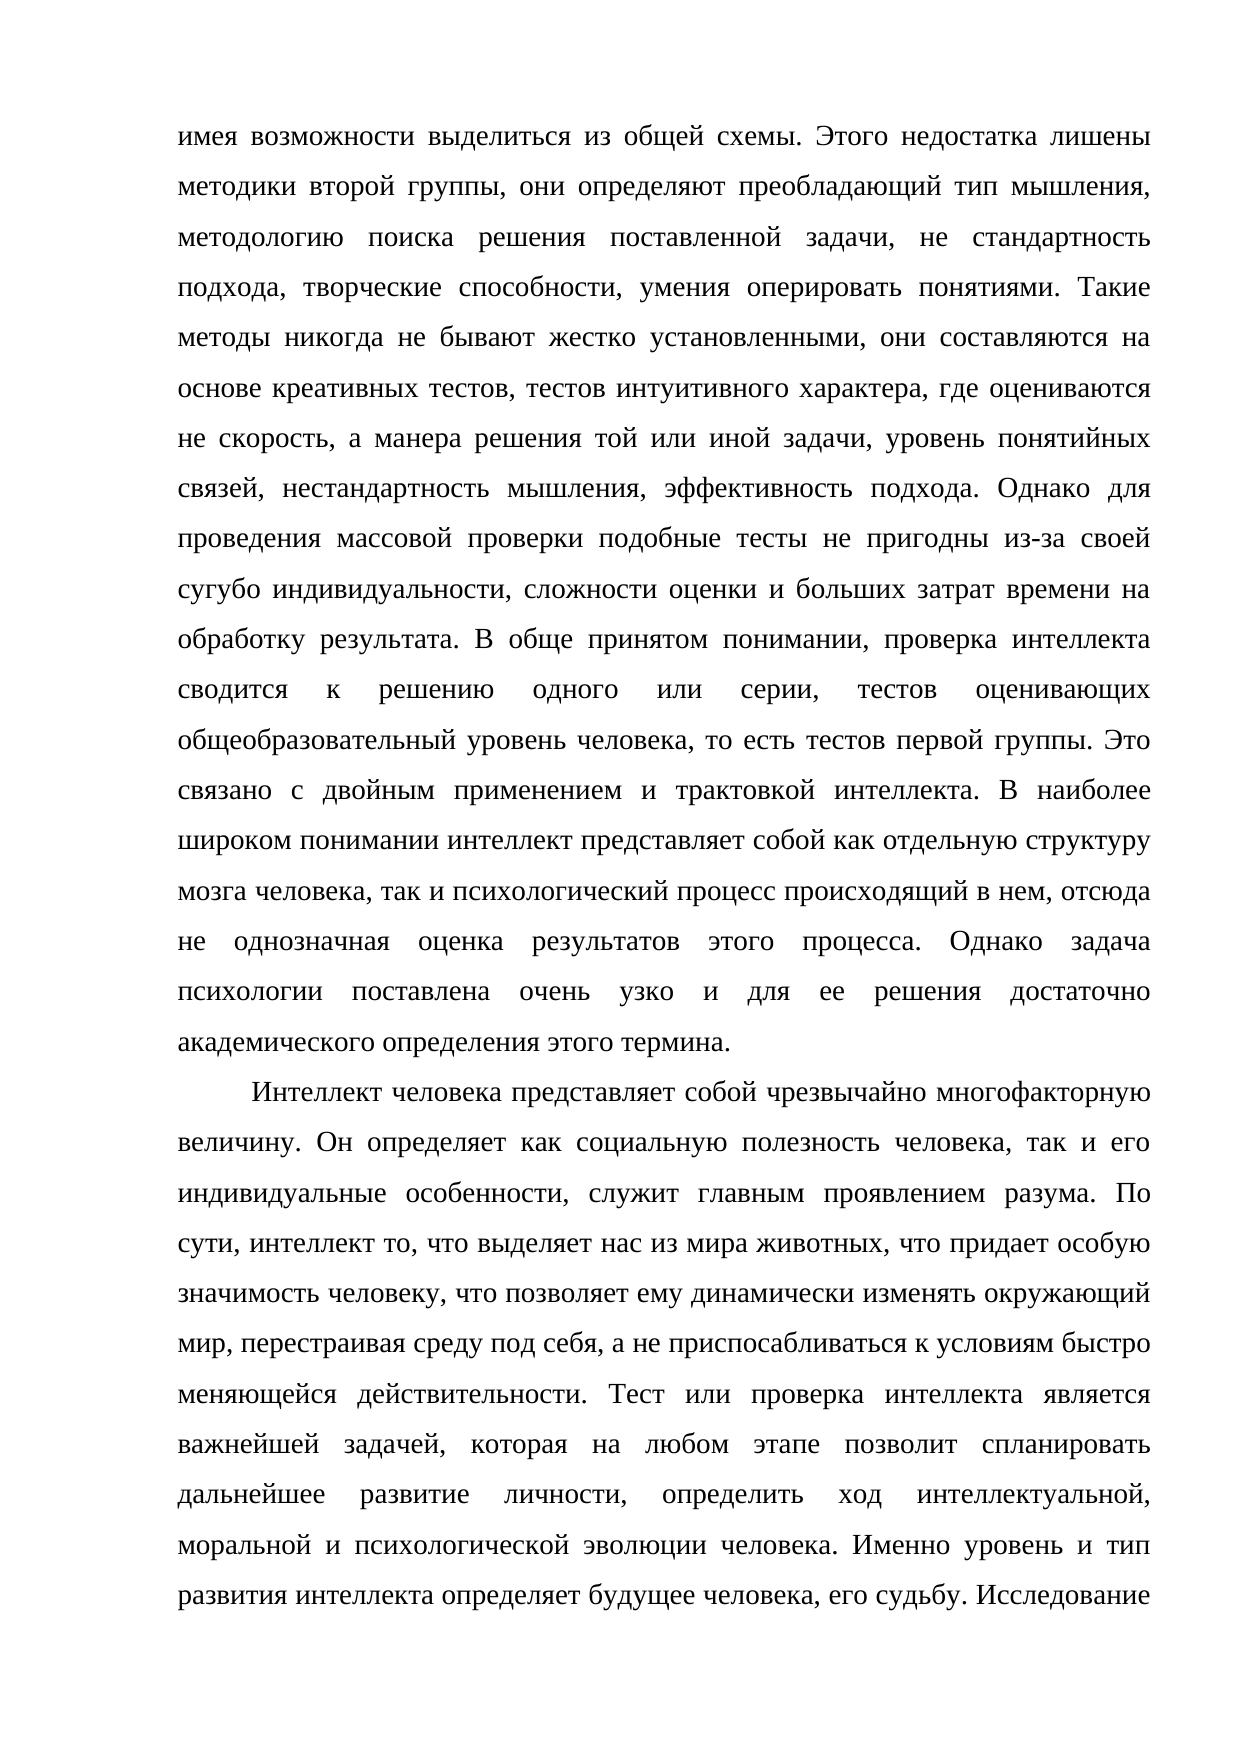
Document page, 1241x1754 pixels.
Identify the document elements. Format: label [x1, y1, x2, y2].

text [177, 118, 1152, 1057]
text [177, 1074, 1152, 1611]
